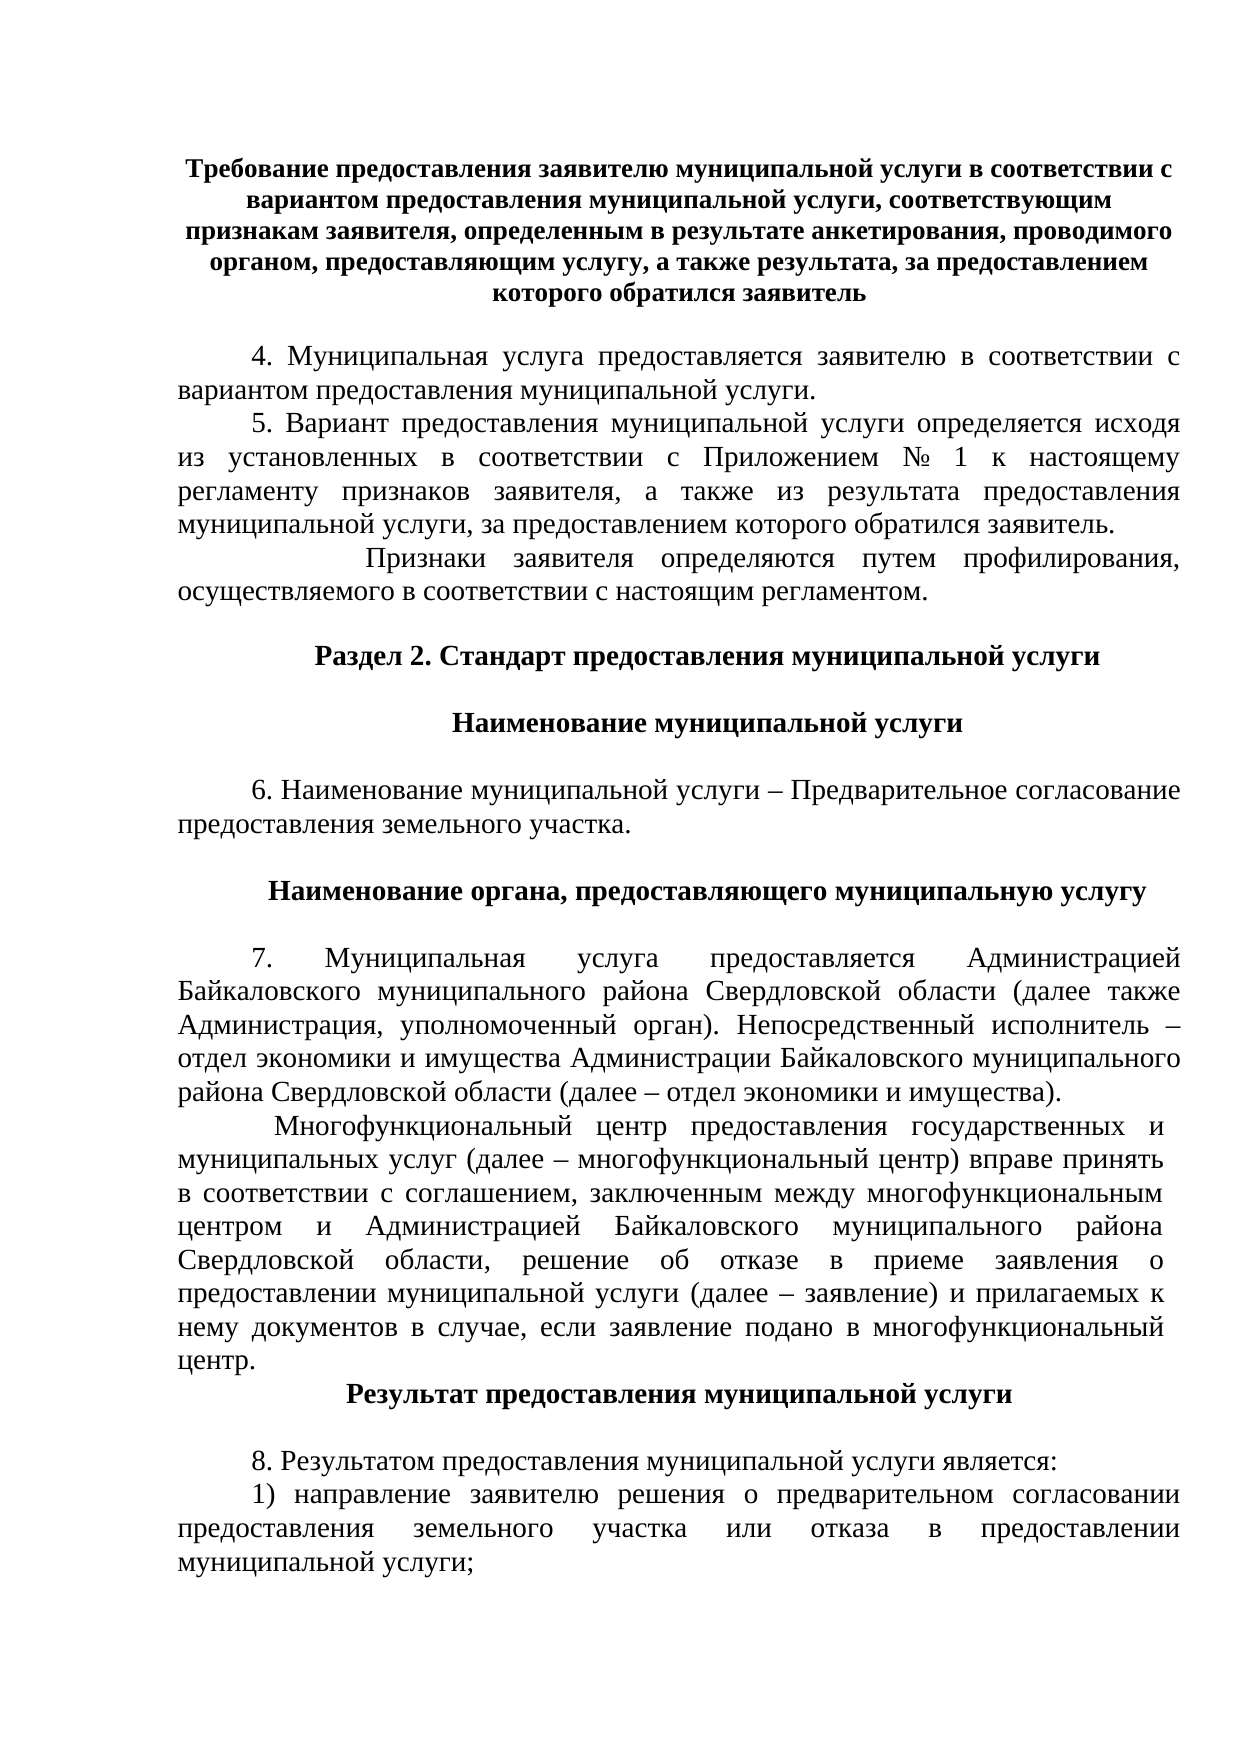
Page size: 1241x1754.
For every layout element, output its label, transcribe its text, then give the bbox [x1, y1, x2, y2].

text Наименование органа, предоставляющего муниципальную услугу [177, 873, 1181, 906]
text 5. Вариант предоставления муниципальной услуги определяется исходя из установленных в соответствии с Приложением № 1 к настоящему регламенту признаков заявителя, а также из результата предоставления муниципальной услуги, за предоставлением которого обратился заявитель. [177, 406, 1181, 540]
text 6. Наименование муниципальной услуги – Предварительное согласование предоставления земельного участка. [177, 772, 1181, 839]
text Признаки заявителя определяются путем профилирования, осуществляемого в соответствии с настоящим регламентом. [177, 540, 1181, 607]
text Результат предоставления муниципальной услуги [177, 1376, 1181, 1409]
text Раздел 2. Стандарт предоставления муниципальной услуги [177, 638, 1181, 672]
text 8. Результатом предоставления муниципальной услуги является: [177, 1443, 1181, 1477]
text 1) направление заявителю решения о предварительном согласовании предоставления земельного участка или отказа в предоставлении муниципальной услуги; [177, 1477, 1181, 1577]
title Требование предоставления заявителю муниципальной услуги в соответствии с вариантом предоставления муниципальной услуги, соответствующим признакам заявителя, определенным в результате анкетирования, проводимого органом, предоставляющим услугу, а также результата, за предоставлением которого обратился заявитель [177, 152, 1181, 307]
text 7. Муниципальная услуга предоставляется Администрацией Байкаловского муниципального района Свердловской области (далее также Администрация, уполномоченный орган). Непосредственный исполнитель – отдел экономики и имущества Администрации Байкаловского муниципального района Свердловской области (далее – отдел экономики и имущества). [177, 940, 1181, 1108]
text 4. Муниципальная услуга предоставляется заявителю в соответствии с вариантом предоставления муниципальной услуги. [177, 338, 1181, 406]
text Многофункциональный центр предоставления государственных и муниципальных услуг (далее – многофункциональный центр) вправе принять в соответствии с соглашением, заключенным между многофункциональным центром и Администрацией Байкаловского муниципального района Свердловской области, решение об отказе в приеме заявления о предоставлении муниципальной услуги (далее – заявление) и прилагаемых к нему документов в случае, если заявление подано в многофункциональный центр. [177, 1108, 1164, 1376]
text Наименование муниципальной услуги [177, 705, 1181, 739]
